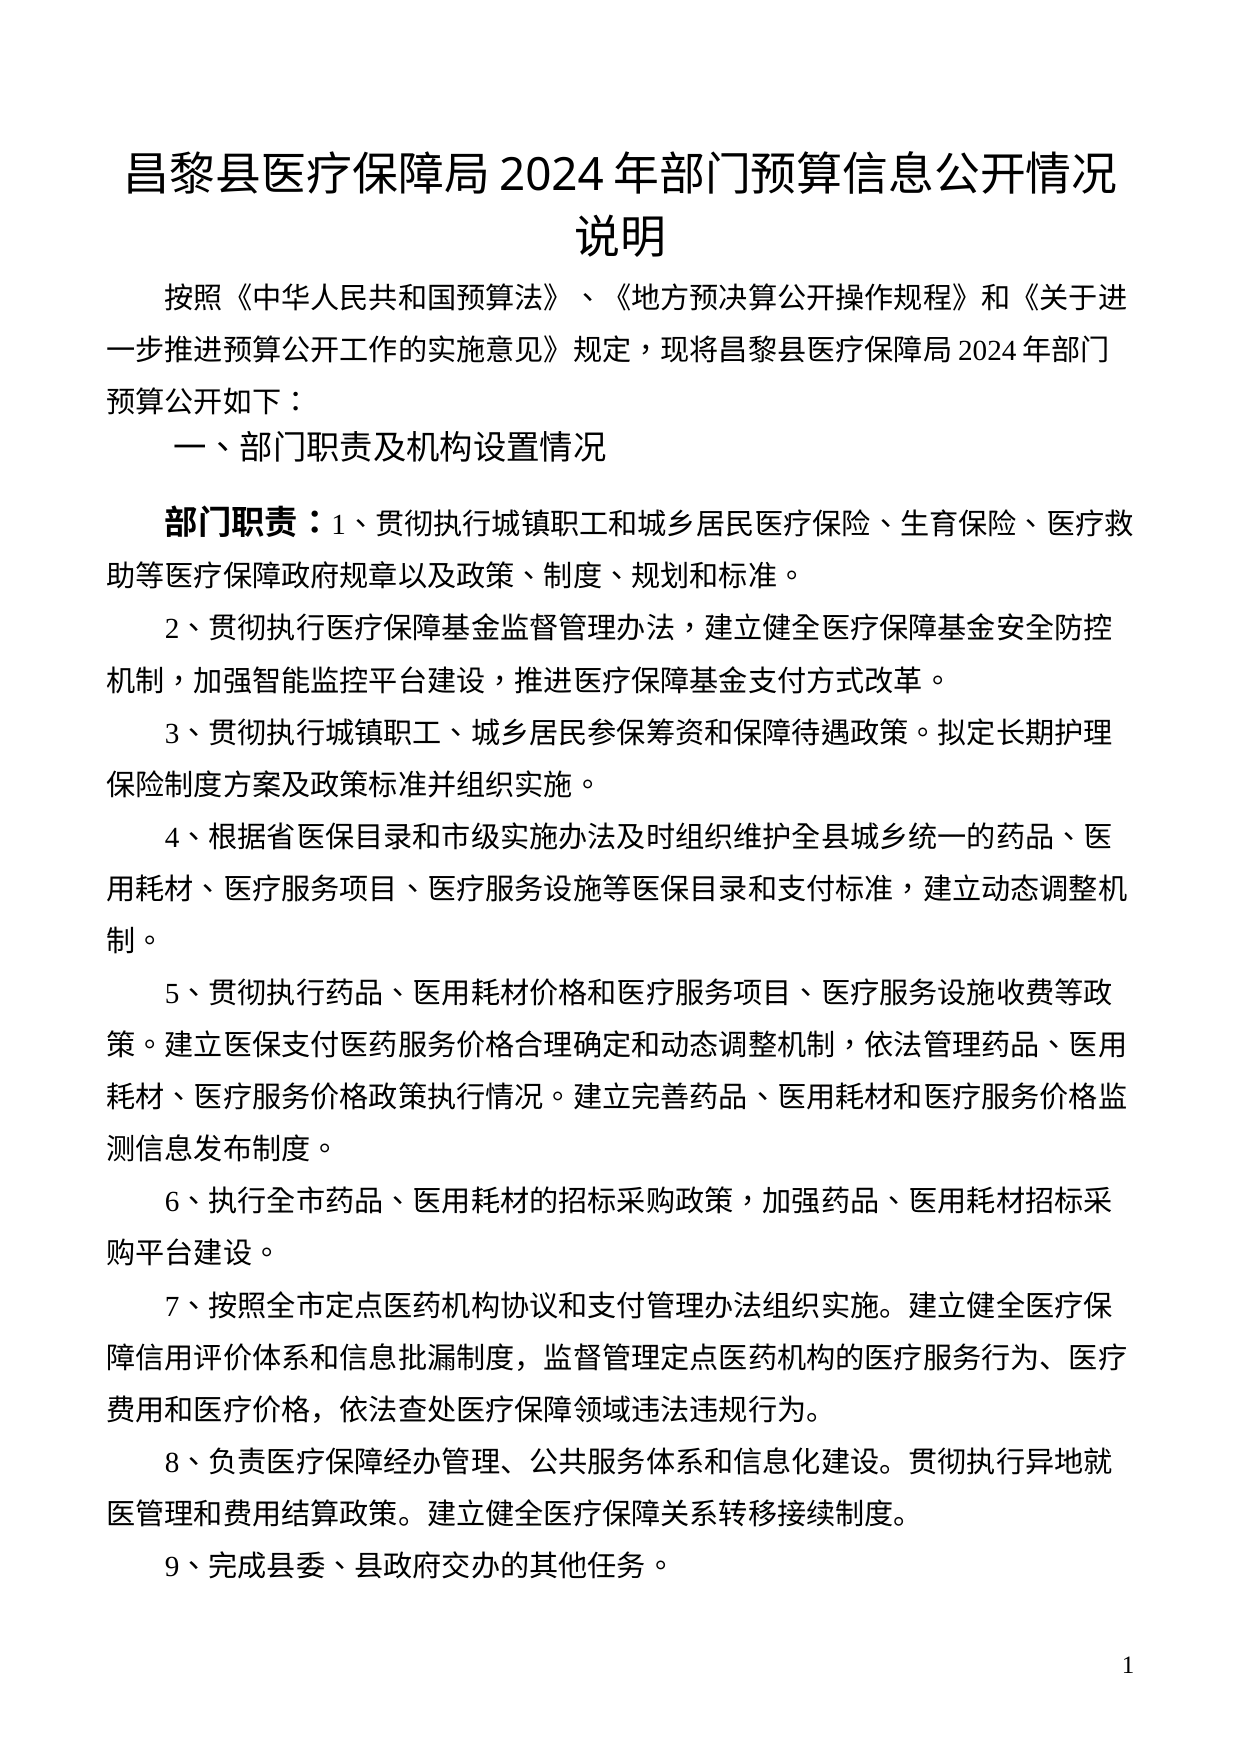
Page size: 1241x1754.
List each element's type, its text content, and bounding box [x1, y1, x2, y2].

text 4、根据省医保目录和市级实施办法及时组织维护全县城乡统一的药品、医用耗材、医疗服务项目、医疗服务设施等医保目录和支付标准，建立动态调整机制。 [106, 806, 1134, 962]
text 3、贯彻执行城镇职工、城乡居民参保筹资和保障待遇政策。拟定长期护理保险制度方案及政策标准并组织实施。 [106, 701, 1134, 806]
text 昌黎县医疗保障局2024年部门预算信息公开情况说明 [106, 142, 1134, 267]
text 一、部门职责及机构设置情况 [106, 424, 1134, 469]
text 6、执行全市药品、医用耗材的招标采购政策，加强药品、医用耗材招标采购平台建设。 [106, 1170, 1134, 1274]
text 部门职责：1、贯彻执行城镇职工和城乡居民医疗保险、生育保险、医疗救助等医疗保障政府规章以及政策、制度、规划和标准。 [106, 493, 1134, 597]
text 9、完成县委、县政府交办的其他任务。 [106, 1535, 1134, 1587]
text 7、按照全市定点医药机构协议和支付管理办法组织实施。建立健全医疗保障信用评价体系和信息批漏制度，监督管理定点医药机构的医疗服务行为、医疗费用和医疗价格，依法查处医疗保障领域违法违规行为。 [106, 1274, 1134, 1431]
text 按照《中华人民共和国预算法》、《地方预决算公开操作规程》和《关于进一步推进预算公开工作的实施意见》规定，现将昌黎县医疗保障局2024年部门预算公开如下： [106, 267, 1134, 423]
text 5、贯彻执行药品、医用耗材价格和医疗服务项目、医疗服务设施收费等政策。建立医保支付医药服务价格合理确定和动态调整机制，依法管理药品、医用耗材、医疗服务价格政策执行情况。建立完善药品、医用耗材和医疗服务价格监测信息发布制度。 [106, 962, 1134, 1170]
text 8、负责医疗保障经办管理、公共服务体系和信息化建设。贯彻执行异地就医管理和费用结算政策。建立健全医疗保障关系转移接续制度。 [106, 1431, 1134, 1535]
text 2、贯彻执行医疗保障基金监督管理办法，建立健全医疗保障基金安全防控机制，加强智能监控平台建设，推进医疗保障基金支付方式改革。 [106, 597, 1134, 701]
